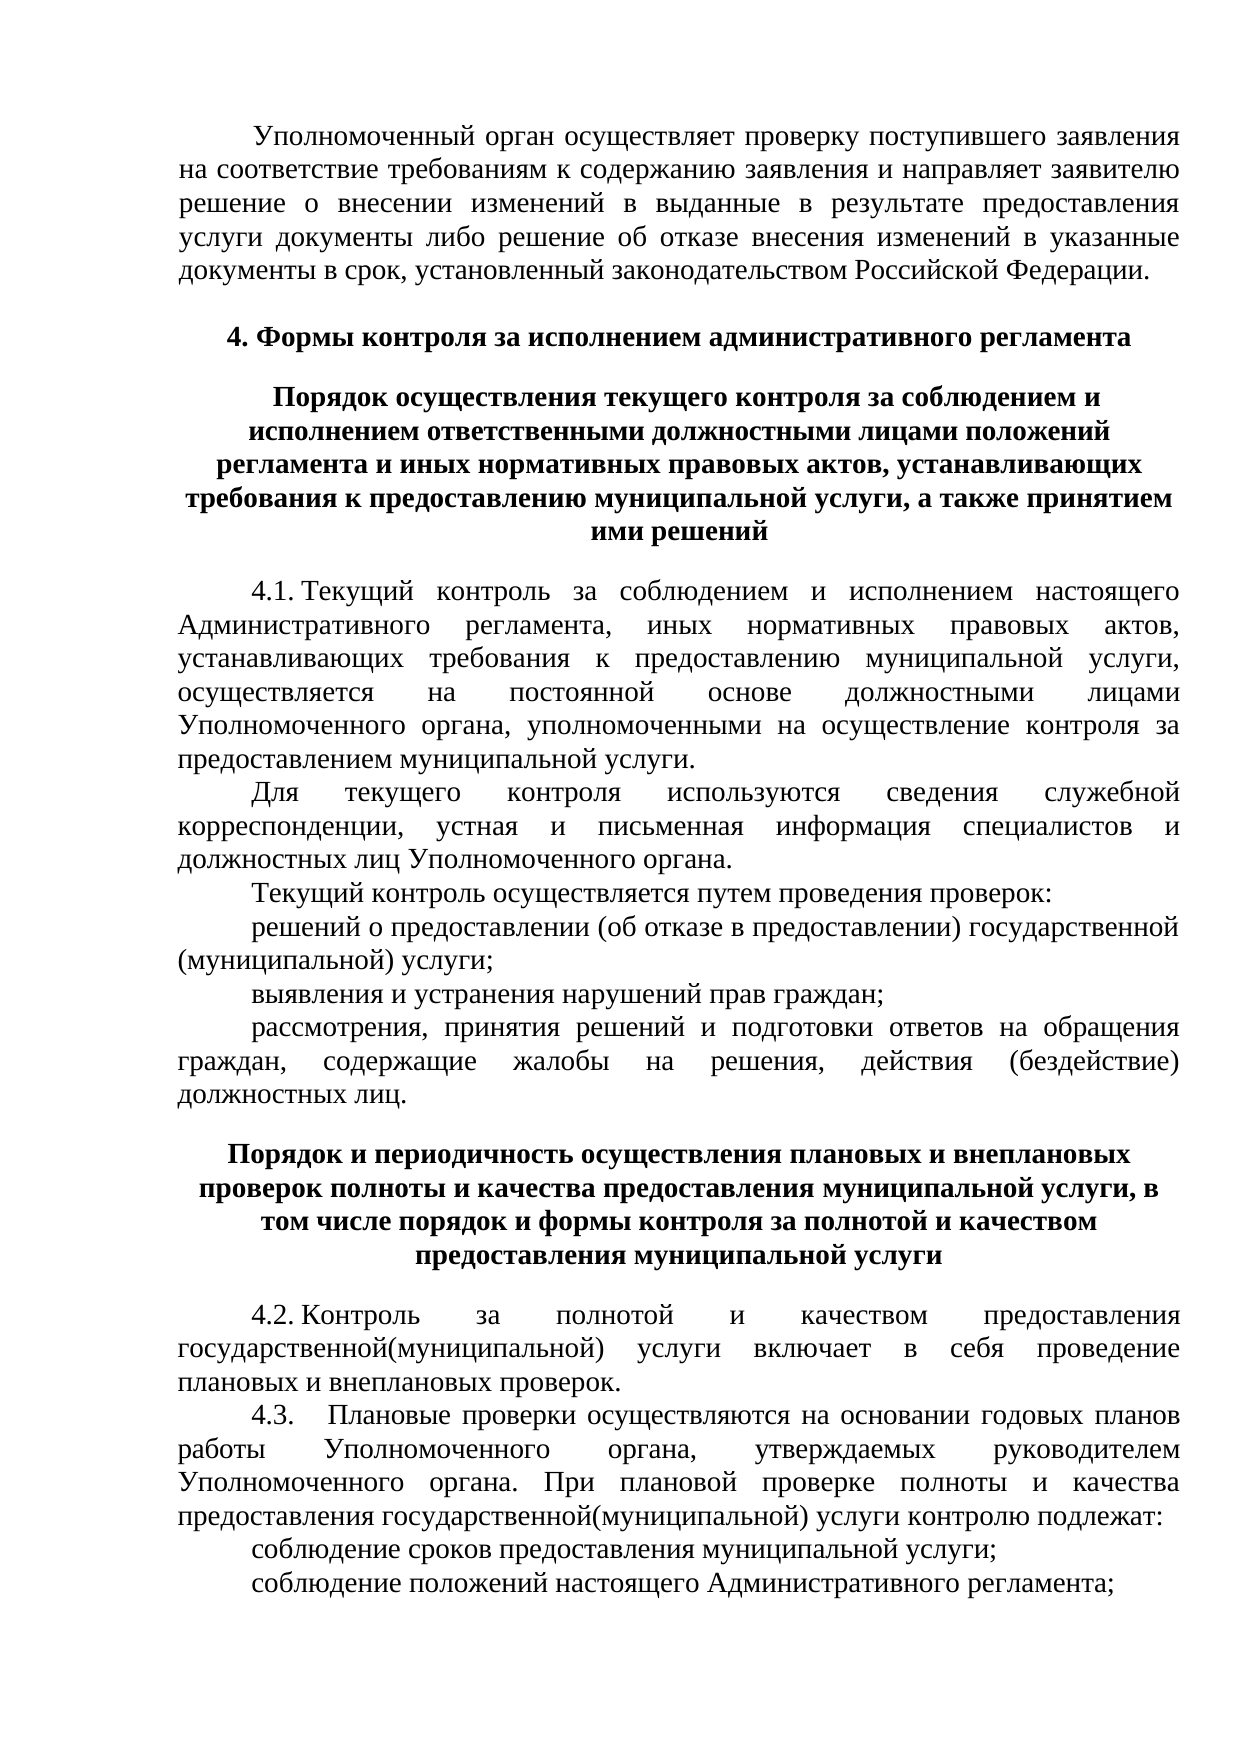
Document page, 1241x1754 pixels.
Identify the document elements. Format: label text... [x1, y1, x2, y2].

text соблюдение сроков предоставления муниципальной услуги; [177, 1532, 1181, 1565]
text соблюдение положений настоящего Административного регламента; [177, 1565, 1181, 1599]
text решений о предоставлении (об отказе в предоставлении) государственной (муниципальной) услуги; [177, 909, 1180, 976]
text проверок полноты и качества предоставления муниципальной услуги, в том числе порядок и формы контроля за полнотой и качеством предоставления муниципальной услуги [177, 1170, 1181, 1271]
text 4.1. Текущий контроль за соблюдением и исполнением настоящего Административного регламента, иных нормативных правовых актов, устанавливающих требования к предоставлению муниципальной услуги, осуществляется на постоянной основе должностными лицами Уполномоченного органа, уполномоченными на осуществление контроля за предоставлением муниципальной услуги. [177, 573, 1181, 774]
text Порядок и периодичность осуществления плановых и внеплановых [177, 1136, 1181, 1170]
text Порядок осуществления текущего контроля за соблюдением и исполнением ответственными должностными лицами положений регламента и иных нормативных правовых актов, устанавливающих требования к предоставлению муниципальной услуги, а также принятием ими решений [177, 379, 1181, 547]
text Для текущего контроля используются сведения служебной корреспонденции, устная и письменная информация специалистов и должностных лиц Уполномоченного органа. [177, 774, 1181, 875]
text 4.3. Плановые проверки осуществляются на основании годовых планов работы Уполномоченного органа, утверждаемых руководителем Уполномоченного органа. При плановой проверке полноты и качества предоставления государственной(муниципальной) услуги контролю подлежат: [177, 1397, 1181, 1532]
text выявления и устранения нарушений прав граждан; [177, 976, 1181, 1009]
text рассмотрения, принятия решений и подготовки ответов на обращения граждан, содержащие жалобы на решения, действия (бездействие) должностных лиц. [177, 1009, 1180, 1110]
text 4.2. Контроль за полнотой и качеством предоставления государственной(муниципальной) услуги включает в себя проведение плановых и внеплановых проверок. [177, 1297, 1181, 1397]
text Текущий контроль осуществляется путем проведения проверок: [177, 875, 1181, 909]
text 4. Формы контроля за исполнением административного регламента [177, 319, 1181, 353]
text Уполномоченный орган осуществляет проверку поступившего заявления на соответствие требованиям к содержанию заявления и направляет заявителю решение о внесении изменений в выданные в результате предоставления услуги документы либо решение об отказе внесения изменений в указанные документы в срок, установленный законодательством Российской Федерации. [179, 118, 1180, 286]
